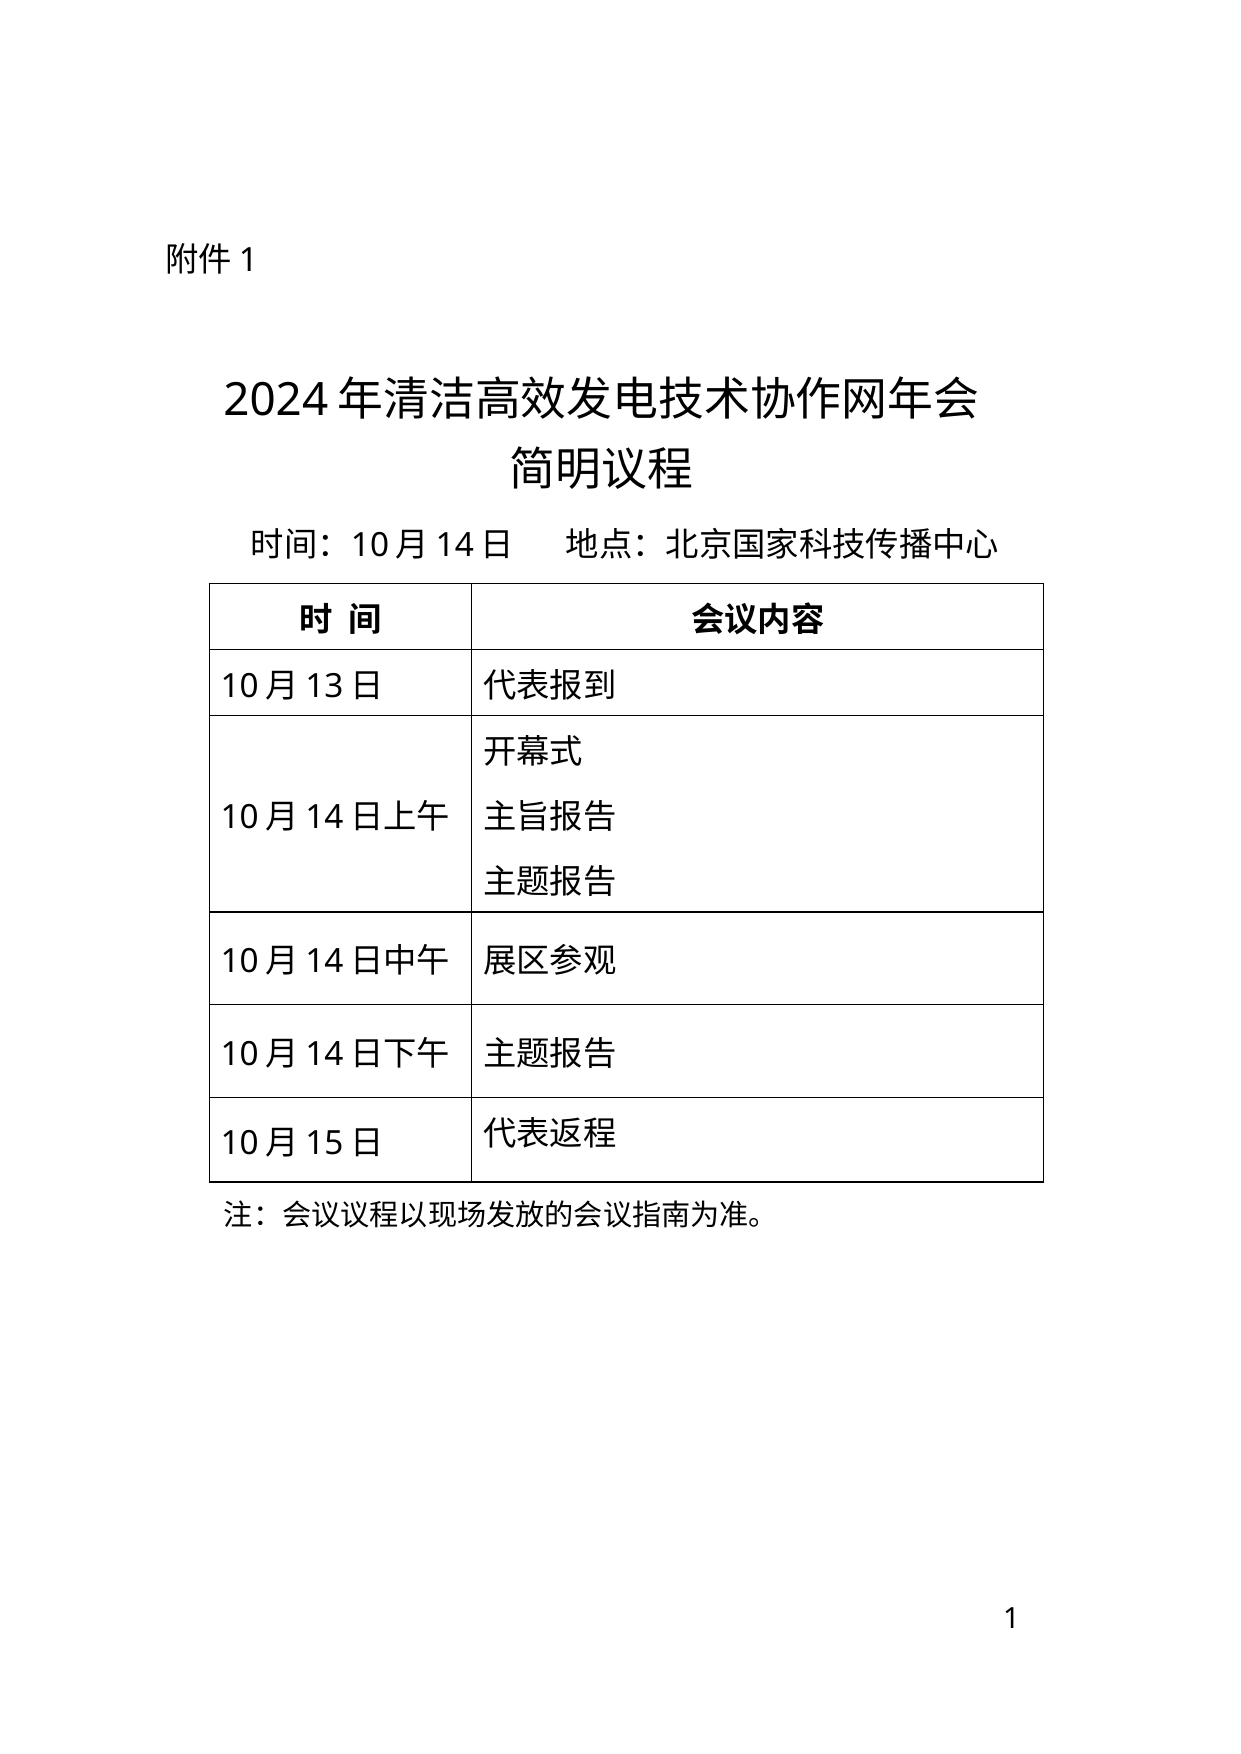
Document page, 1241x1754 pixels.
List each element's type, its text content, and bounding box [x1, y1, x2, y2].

text 2024年清洁高效发电技术协作网年会 [165, 372, 1036, 426]
table_cell 主题报告 [472, 1005, 1043, 1097]
text 注：会议议程以现场发放的会议指南为准。 [165, 1182, 1037, 1237]
table_cell 开幕式 主旨报告 主题报告 [472, 716, 1043, 911]
text 简明议程 [165, 442, 1036, 497]
table_cell 10月15日 [210, 1098, 471, 1181]
text 时间：10月14日 地点：北京国家科技传播中心 [165, 513, 1084, 567]
table_cell 10月14日中午 [210, 913, 471, 1004]
table_cell 代表报到 [472, 650, 1043, 715]
table_cell 10月13日 [210, 650, 471, 715]
text 附件1 [165, 233, 934, 281]
table_cell 代表返程 [472, 1098, 1043, 1181]
table_cell 10月14日下午 [210, 1005, 471, 1097]
table_header 会议内容 [472, 584, 1043, 649]
table_cell 展区参观 [472, 913, 1043, 1004]
table_header 时 间 [210, 584, 471, 649]
table_cell 10月14日上午 [210, 716, 471, 911]
